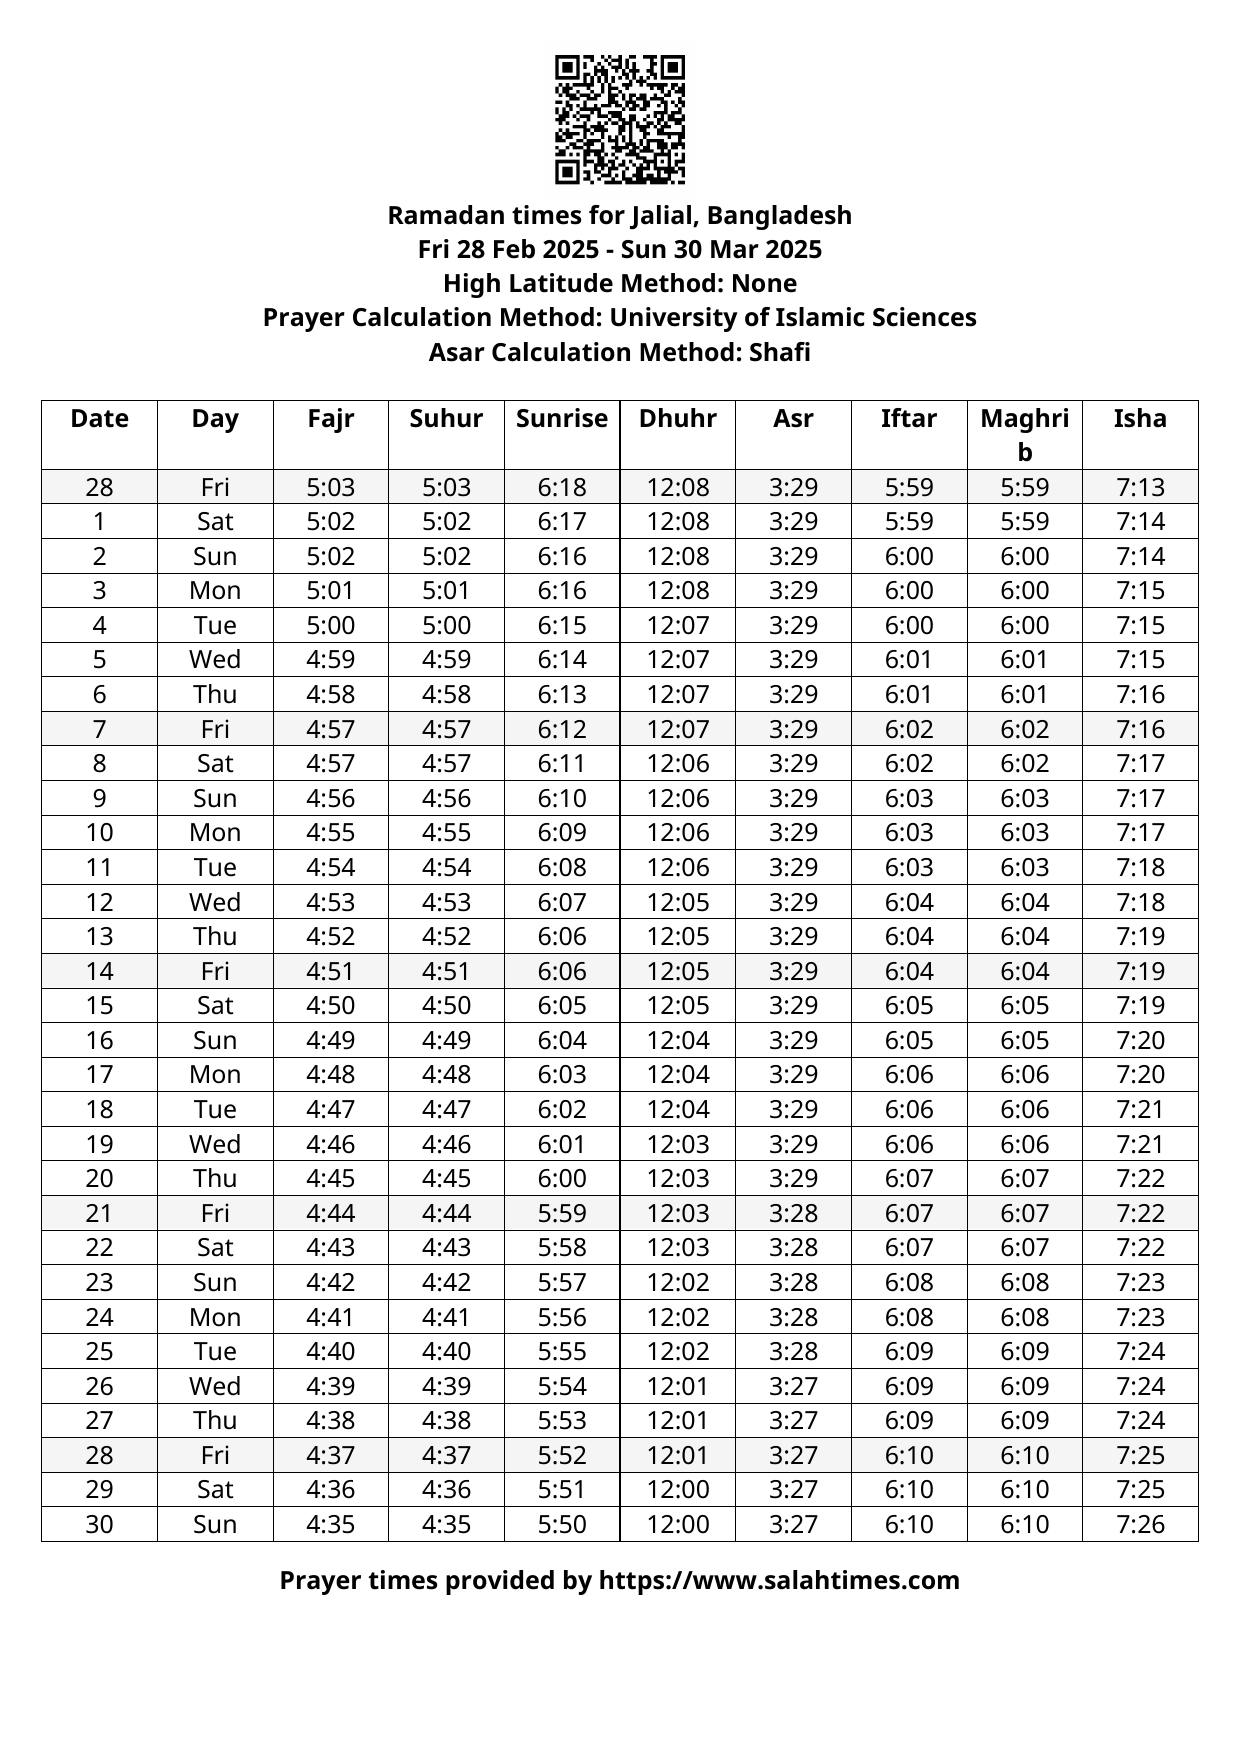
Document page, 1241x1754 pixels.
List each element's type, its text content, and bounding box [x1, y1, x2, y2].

table_cell 7:18 [1083, 850, 1198, 884]
table_cell 3:29 [736, 989, 851, 1022]
table_cell Mon [158, 574, 273, 607]
table_cell 6:05 [968, 989, 1082, 1022]
table_cell 3:29 [736, 539, 851, 572]
table_cell 12:02 [621, 1265, 735, 1299]
table_cell 6:00 [852, 608, 967, 642]
text Asar Calculation Method: Shafi [42, 334, 1198, 368]
table_cell 6:18 [505, 470, 619, 503]
table_cell 3:28 [736, 1196, 851, 1229]
table_cell Sat [158, 1473, 273, 1506]
table_cell 6:06 [968, 1092, 1082, 1126]
table_cell 6:03 [968, 850, 1082, 884]
table_cell Sun [158, 781, 273, 814]
table_cell 6:04 [968, 885, 1082, 918]
table_cell Mon [158, 1058, 273, 1091]
table_cell 4:48 [389, 1058, 504, 1091]
table_cell 6:03 [852, 816, 967, 849]
table_cell 4:42 [274, 1265, 388, 1299]
table_cell 6:00 [852, 574, 967, 607]
table_cell 7:22 [1083, 1196, 1198, 1229]
table_cell 4:57 [274, 746, 388, 780]
table_cell 5:00 [389, 608, 504, 642]
table_cell 6:09 [968, 1334, 1082, 1368]
table_cell 5:02 [389, 504, 504, 538]
table_cell 7:17 [1083, 746, 1198, 780]
table_cell 7:24 [1083, 1369, 1198, 1402]
table_cell 6:03 [852, 781, 967, 814]
table_cell 3:29 [736, 850, 851, 884]
table_cell Fri [158, 712, 273, 745]
table_cell 7:23 [1083, 1265, 1198, 1299]
table_cell 12:07 [621, 608, 735, 642]
table_cell 30 [42, 1507, 157, 1541]
table_cell 12:08 [621, 470, 735, 503]
table_cell 4:57 [389, 712, 504, 745]
table_cell 4:49 [389, 1023, 504, 1057]
text Prayer Calculation Method: University of Islamic Sciences [42, 300, 1198, 334]
table_cell 7:13 [1083, 470, 1198, 503]
table_cell 3:27 [736, 1473, 851, 1506]
table_cell 4:37 [274, 1438, 388, 1472]
text Fri 28 Feb 2025 - Sun 30 Mar 2025 [42, 232, 1198, 266]
table_cell 6:07 [505, 885, 619, 918]
table_cell 6:01 [852, 677, 967, 711]
table_cell 6:03 [505, 1058, 619, 1091]
table_cell 6:06 [852, 1092, 967, 1126]
table_cell 19 [42, 1127, 157, 1160]
table_cell 4 [42, 608, 157, 642]
table_cell 6:08 [852, 1300, 967, 1333]
table_cell Thu [158, 1161, 273, 1195]
table_cell 22 [42, 1231, 157, 1264]
table_cell 6:16 [505, 539, 619, 572]
table_cell 12:08 [621, 539, 735, 572]
table_cell 4:46 [389, 1127, 504, 1160]
table_cell 4:46 [274, 1127, 388, 1160]
table_cell 6:02 [852, 712, 967, 745]
table_cell 6:08 [505, 850, 619, 884]
table_cell 6:09 [968, 1369, 1082, 1402]
table_header Isha [1083, 401, 1198, 469]
table_cell 6:10 [505, 781, 619, 814]
table_cell 6:00 [852, 539, 967, 572]
table_cell 12:06 [621, 746, 735, 780]
table_cell 6:06 [505, 954, 619, 987]
table_cell 7:19 [1083, 989, 1198, 1022]
table_cell 6:00 [505, 1161, 619, 1195]
table_cell 6:04 [852, 919, 967, 953]
table_cell 4:56 [274, 781, 388, 814]
table_cell 4:54 [389, 850, 504, 884]
table_cell 4:35 [274, 1507, 388, 1541]
table_cell 6:10 [852, 1438, 967, 1472]
table_cell 5:02 [274, 504, 388, 538]
table_cell 16 [42, 1023, 157, 1057]
table_cell Thu [158, 677, 273, 711]
table_cell 6:10 [968, 1507, 1082, 1541]
table_cell 7 [42, 712, 157, 745]
table_cell 5 [42, 643, 157, 676]
picture [542, 41, 699, 198]
table_cell Fri [158, 1438, 273, 1472]
text High Latitude Method: None [42, 266, 1198, 300]
table_cell 12:04 [621, 1023, 735, 1057]
table_cell 6:13 [505, 677, 619, 711]
table_cell 12:08 [621, 574, 735, 607]
table_cell 3:29 [736, 470, 851, 503]
table_cell 6:14 [505, 643, 619, 676]
table_cell 7:19 [1083, 954, 1198, 987]
table_cell 3:29 [736, 1127, 851, 1160]
table_cell Wed [158, 1369, 273, 1402]
table_cell 12:05 [621, 989, 735, 1022]
table_cell 3:29 [736, 504, 851, 538]
table_cell 8 [42, 746, 157, 780]
table_cell Sun [158, 1507, 273, 1541]
table_cell 12:00 [621, 1473, 735, 1506]
table_cell 4:47 [389, 1092, 504, 1126]
table_cell 6:06 [852, 1058, 967, 1091]
table_cell Thu [158, 1404, 273, 1437]
table_cell 5:59 [968, 470, 1082, 503]
table_cell Tue [158, 1334, 273, 1368]
table_cell 4:35 [389, 1507, 504, 1541]
table_cell 24 [42, 1300, 157, 1333]
table_cell 6:17 [505, 504, 619, 538]
table_cell 12:05 [621, 885, 735, 918]
table_cell Fri [158, 954, 273, 987]
table_cell 10 [42, 816, 157, 849]
table_cell 12:07 [621, 677, 735, 711]
table_cell 7:16 [1083, 712, 1198, 745]
table_cell 12:06 [621, 816, 735, 849]
table_cell 5:03 [274, 470, 388, 503]
table_cell 2 [42, 539, 157, 572]
table_cell Thu [158, 919, 273, 953]
table_cell 28 [42, 1438, 157, 1472]
table_header Suhur [389, 401, 504, 469]
table_cell 5:00 [274, 608, 388, 642]
table_cell 4:50 [274, 989, 388, 1022]
table_cell 3:29 [736, 954, 851, 987]
table_cell 5:50 [505, 1507, 619, 1541]
table_cell 12:07 [621, 712, 735, 745]
table_cell 4:36 [389, 1473, 504, 1506]
table_cell 6:07 [968, 1196, 1082, 1229]
table_cell 4:38 [389, 1404, 504, 1437]
table_cell 6:15 [505, 608, 619, 642]
table_cell 6:05 [968, 1023, 1082, 1057]
table_cell 5:52 [505, 1438, 619, 1472]
table_cell 6:16 [505, 574, 619, 607]
table_cell 7:15 [1083, 608, 1198, 642]
table_cell 6:05 [852, 1023, 967, 1057]
table_header Iftar [852, 401, 967, 469]
table_cell 4:56 [389, 781, 504, 814]
table_cell 12:06 [621, 781, 735, 814]
table_cell 7:19 [1083, 919, 1198, 953]
table_cell 4:44 [274, 1196, 388, 1229]
table_header Day [158, 401, 273, 469]
table_cell 4:40 [389, 1334, 504, 1368]
table_cell 4:51 [389, 954, 504, 987]
table_cell 12 [42, 885, 157, 918]
table_cell 6:01 [968, 643, 1082, 676]
table_cell 3:27 [736, 1369, 851, 1402]
table_cell 6:07 [968, 1161, 1082, 1195]
table_cell 1 [42, 504, 157, 538]
table_cell 12:03 [621, 1196, 735, 1229]
table_cell 7:24 [1083, 1404, 1198, 1437]
table_cell 6:10 [968, 1438, 1082, 1472]
table_cell 6:03 [968, 816, 1082, 849]
table_cell 4:41 [389, 1300, 504, 1333]
table_cell 7:15 [1083, 643, 1198, 676]
table_cell 6:02 [505, 1092, 619, 1126]
table_cell 5:03 [389, 470, 504, 503]
table_cell 12:03 [621, 1127, 735, 1160]
table_cell 4:38 [274, 1404, 388, 1437]
table_cell 3:27 [736, 1404, 851, 1437]
table_cell 12:02 [621, 1300, 735, 1333]
table_cell 4:58 [389, 677, 504, 711]
table_cell 3:27 [736, 1507, 851, 1541]
table_cell 3:29 [736, 919, 851, 953]
table_cell 26 [42, 1369, 157, 1402]
table_cell 12:06 [621, 850, 735, 884]
table_cell 7:22 [1083, 1161, 1198, 1195]
table_cell 20 [42, 1161, 157, 1195]
table_cell 28 [42, 470, 157, 503]
table_cell 6:06 [852, 1127, 967, 1160]
table_cell 7:14 [1083, 504, 1198, 538]
table_cell 4:58 [274, 677, 388, 711]
table_cell 7:21 [1083, 1127, 1198, 1160]
table_cell 4:59 [274, 643, 388, 676]
table_cell 6:00 [968, 608, 1082, 642]
table_cell 3 [42, 574, 157, 607]
table_cell 4:48 [274, 1058, 388, 1091]
table_cell 23 [42, 1265, 157, 1299]
table_cell 11 [42, 850, 157, 884]
table_cell 4:51 [274, 954, 388, 987]
table_cell 6:01 [852, 643, 967, 676]
table_cell 5:59 [852, 504, 967, 538]
table_cell 3:29 [736, 643, 851, 676]
table_cell 6:04 [968, 919, 1082, 953]
table_cell 12:01 [621, 1369, 735, 1402]
table_cell 4:54 [274, 850, 388, 884]
table_cell 15 [42, 989, 157, 1022]
table_header Maghrib [968, 401, 1082, 469]
table_cell 5:01 [389, 574, 504, 607]
table_cell 6:09 [968, 1404, 1082, 1437]
table_cell 29 [42, 1473, 157, 1506]
table_cell 4:37 [389, 1438, 504, 1472]
table_cell 6:01 [968, 677, 1082, 711]
table_cell 3:29 [736, 885, 851, 918]
table_header Asr [736, 401, 851, 469]
table_cell 7:24 [1083, 1334, 1198, 1368]
table_cell 6:07 [852, 1161, 967, 1195]
table_cell 3:28 [736, 1231, 851, 1264]
text Prayer times provided by https://www.salahtimes.com [42, 1563, 1198, 1597]
table_cell 4:39 [389, 1369, 504, 1402]
table_cell 3:29 [736, 1092, 851, 1126]
table_cell 7:15 [1083, 574, 1198, 607]
table_cell Sun [158, 1023, 273, 1057]
table_cell 6:02 [968, 746, 1082, 780]
table_cell Sun [158, 539, 273, 572]
table_cell 6:00 [968, 539, 1082, 572]
table_cell 6:11 [505, 746, 619, 780]
table_cell Sat [158, 989, 273, 1022]
table_cell 25 [42, 1334, 157, 1368]
text Ramadan times for Jalial, Bangladesh [42, 198, 1198, 232]
table_cell 6:07 [968, 1231, 1082, 1264]
table_cell 5:57 [505, 1265, 619, 1299]
table_cell 4:44 [389, 1196, 504, 1229]
table_cell 7:18 [1083, 885, 1198, 918]
table_cell 7:17 [1083, 781, 1198, 814]
table_cell 5:59 [505, 1196, 619, 1229]
table_cell 7:26 [1083, 1507, 1198, 1541]
table_cell 3:27 [736, 1438, 851, 1472]
table_cell 7:16 [1083, 677, 1198, 711]
table_cell 3:29 [736, 712, 851, 745]
table_cell 6:06 [505, 919, 619, 953]
table_cell 4:59 [389, 643, 504, 676]
table_cell 3:29 [736, 746, 851, 780]
table_cell 3:29 [736, 608, 851, 642]
table_cell 12:05 [621, 919, 735, 953]
table_cell 7:17 [1083, 816, 1198, 849]
table_cell 12:03 [621, 1161, 735, 1195]
table_cell 6 [42, 677, 157, 711]
table_cell 12:03 [621, 1231, 735, 1264]
table_cell 4:52 [274, 919, 388, 953]
table_cell 4:36 [274, 1473, 388, 1506]
table_cell Tue [158, 850, 273, 884]
table_cell Fri [158, 1196, 273, 1229]
table_header Sunrise [505, 401, 619, 469]
table_cell 12:07 [621, 643, 735, 676]
table_cell 3:29 [736, 1023, 851, 1057]
table_cell 6:10 [852, 1473, 967, 1506]
table_cell 3:29 [736, 677, 851, 711]
table_cell 5:56 [505, 1300, 619, 1333]
table_cell 5:55 [505, 1334, 619, 1368]
table_cell 7:25 [1083, 1473, 1198, 1506]
table_cell 12:00 [621, 1507, 735, 1541]
table_cell Tue [158, 608, 273, 642]
table_cell 6:09 [852, 1334, 967, 1368]
table_cell Wed [158, 643, 273, 676]
table_cell 17 [42, 1058, 157, 1091]
table_cell Mon [158, 1300, 273, 1333]
table_cell 6:01 [505, 1127, 619, 1160]
table_cell 18 [42, 1092, 157, 1126]
table_cell 4:53 [389, 885, 504, 918]
table_cell 5:59 [968, 504, 1082, 538]
table_cell Sat [158, 504, 273, 538]
table_cell 6:03 [852, 850, 967, 884]
table_cell 4:47 [274, 1092, 388, 1126]
table_cell 5:54 [505, 1369, 619, 1402]
table_cell 6:03 [968, 781, 1082, 814]
table_cell 3:29 [736, 816, 851, 849]
table_cell 7:21 [1083, 1092, 1198, 1126]
table_cell Fri [158, 470, 273, 503]
table_cell 6:09 [505, 816, 619, 849]
table_cell 5:51 [505, 1473, 619, 1506]
table_cell 4:43 [389, 1231, 504, 1264]
table_cell 12:04 [621, 1058, 735, 1091]
table_cell 6:09 [852, 1369, 967, 1402]
table_cell 12:01 [621, 1404, 735, 1437]
table_cell 7:22 [1083, 1231, 1198, 1264]
table_header Dhuhr [621, 401, 735, 469]
table_cell 6:07 [852, 1231, 967, 1264]
table_cell 5:01 [274, 574, 388, 607]
table_cell 4:49 [274, 1023, 388, 1057]
table_cell 4:45 [274, 1161, 388, 1195]
table_cell 3:28 [736, 1300, 851, 1333]
table_cell 12:05 [621, 954, 735, 987]
table_cell 14 [42, 954, 157, 987]
table_cell 5:59 [852, 470, 967, 503]
table_cell 6:04 [852, 954, 967, 987]
table_cell 7:14 [1083, 539, 1198, 572]
table_cell 13 [42, 919, 157, 953]
table_cell 3:28 [736, 1334, 851, 1368]
table_cell 4:50 [389, 989, 504, 1022]
table_cell 4:43 [274, 1231, 388, 1264]
table_cell 5:53 [505, 1404, 619, 1437]
table_cell 4:55 [389, 816, 504, 849]
table_cell 6:04 [968, 954, 1082, 987]
table_cell 6:08 [852, 1265, 967, 1299]
table_cell 6:09 [852, 1404, 967, 1437]
table_cell Wed [158, 1127, 273, 1160]
table_cell 4:40 [274, 1334, 388, 1368]
table_cell 12:04 [621, 1092, 735, 1126]
table_cell 3:28 [736, 1265, 851, 1299]
table_cell 4:52 [389, 919, 504, 953]
table_cell 3:29 [736, 574, 851, 607]
table_cell 4:53 [274, 885, 388, 918]
table_cell 6:10 [968, 1473, 1082, 1506]
table_cell Sat [158, 1231, 273, 1264]
table_cell 6:07 [852, 1196, 967, 1229]
table_cell 7:20 [1083, 1023, 1198, 1057]
table_cell 6:00 [968, 574, 1082, 607]
table_cell Tue [158, 1092, 273, 1126]
table_cell 5:58 [505, 1231, 619, 1264]
table_cell 6:05 [852, 989, 967, 1022]
table_cell 7:23 [1083, 1300, 1198, 1333]
table_cell 6:04 [505, 1023, 619, 1057]
table_cell Mon [158, 816, 273, 849]
table_cell 12:08 [621, 504, 735, 538]
table_cell 4:39 [274, 1369, 388, 1402]
table_cell 6:02 [968, 712, 1082, 745]
table_cell 9 [42, 781, 157, 814]
table_cell 6:08 [968, 1265, 1082, 1299]
table_cell 6:05 [505, 989, 619, 1022]
table_cell 4:42 [389, 1265, 504, 1299]
table_cell 6:10 [852, 1507, 967, 1541]
table_cell 4:57 [274, 712, 388, 745]
table_cell 4:41 [274, 1300, 388, 1333]
table_cell Sun [158, 1265, 273, 1299]
table_cell 6:02 [852, 746, 967, 780]
table_header Date [42, 401, 157, 469]
table_cell 6:06 [968, 1127, 1082, 1160]
table_cell 4:45 [389, 1161, 504, 1195]
table_cell 12:01 [621, 1438, 735, 1472]
table_cell 7:25 [1083, 1438, 1198, 1472]
table_cell 12:02 [621, 1334, 735, 1368]
table_cell 6:06 [968, 1058, 1082, 1091]
table_cell 3:29 [736, 1161, 851, 1195]
table_cell 27 [42, 1404, 157, 1437]
table_cell 3:29 [736, 1058, 851, 1091]
table_cell 3:29 [736, 781, 851, 814]
table_cell 21 [42, 1196, 157, 1229]
table_cell 4:57 [389, 746, 504, 780]
table_header Fajr [274, 401, 388, 469]
table_cell Wed [158, 885, 273, 918]
table_cell 7:20 [1083, 1058, 1198, 1091]
table_cell Sat [158, 746, 273, 780]
table_cell 5:02 [389, 539, 504, 572]
table_cell 5:02 [274, 539, 388, 572]
table_cell 6:04 [852, 885, 967, 918]
table_cell 4:55 [274, 816, 388, 849]
table_cell 6:08 [968, 1300, 1082, 1333]
table_cell 6:12 [505, 712, 619, 745]
